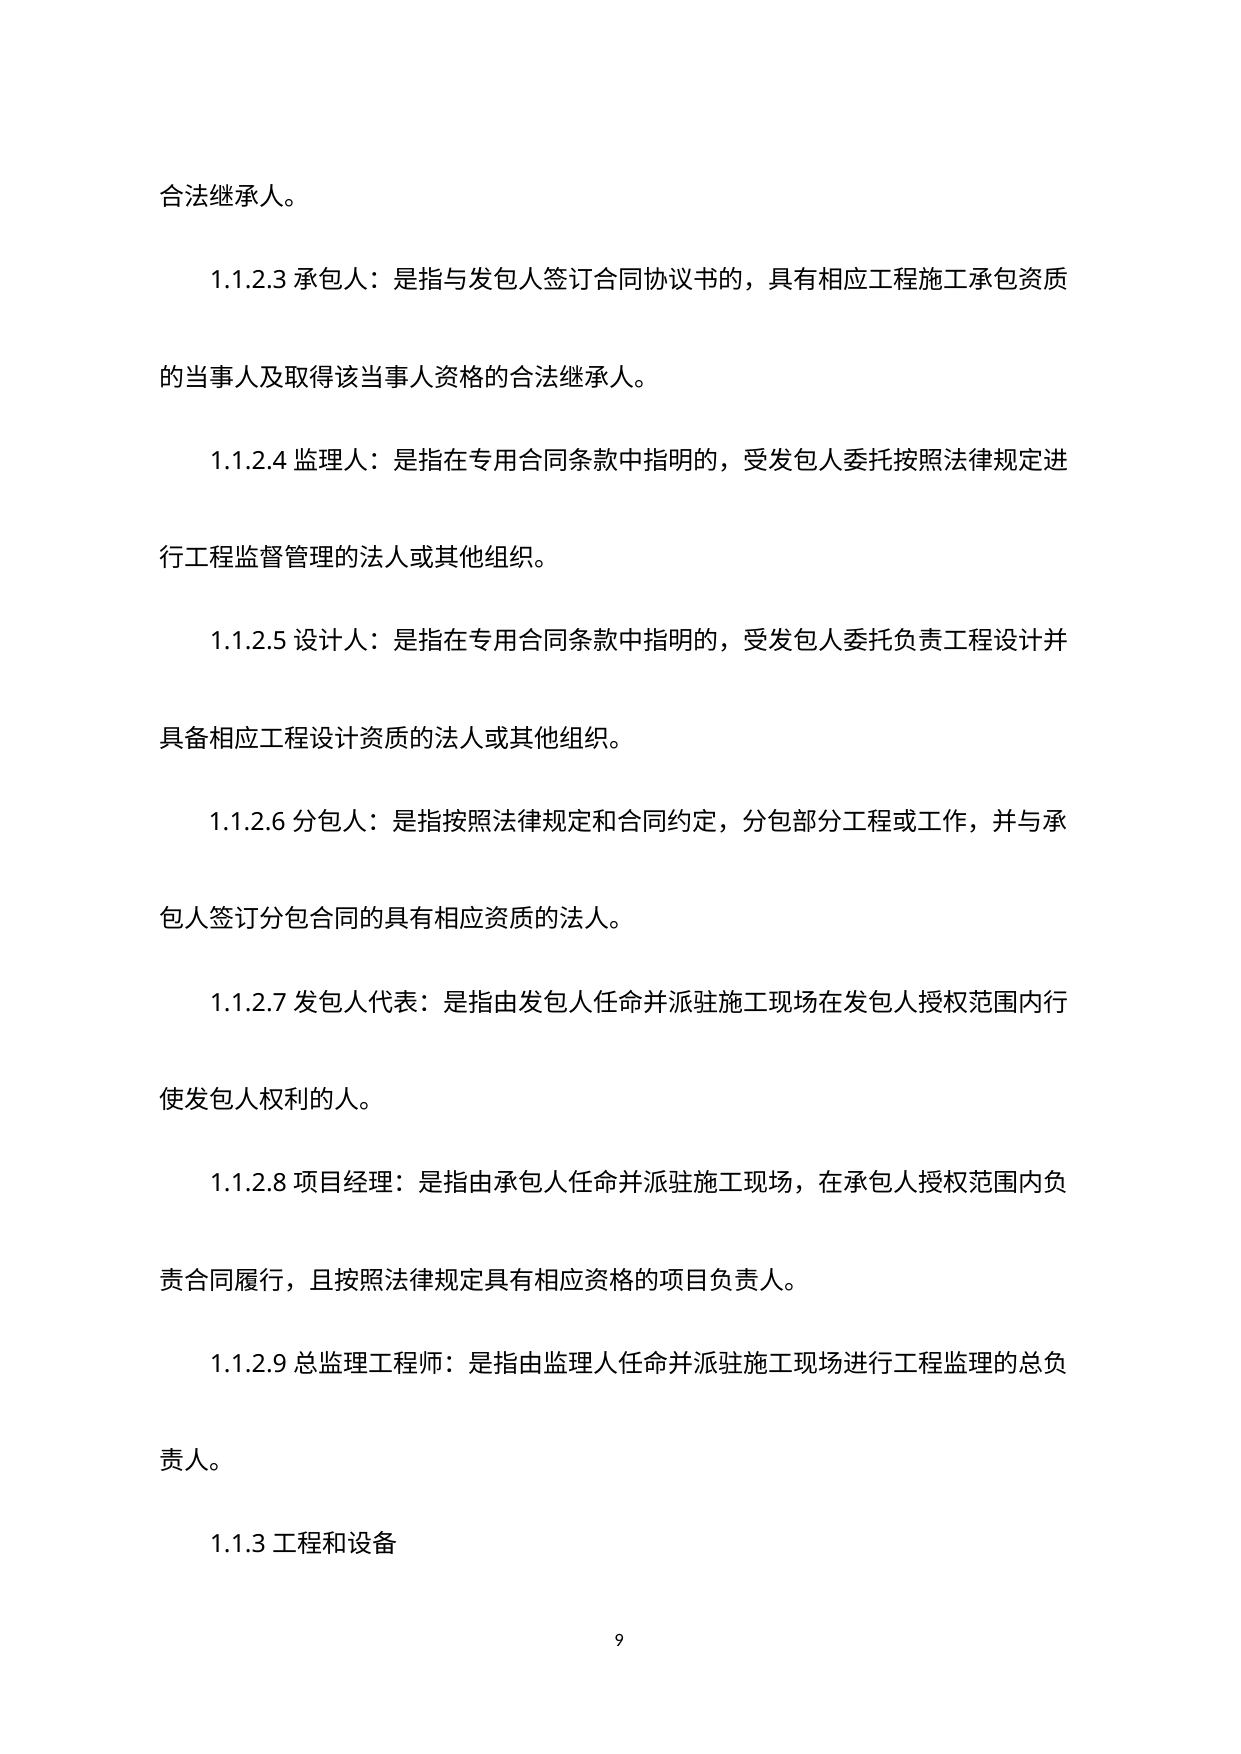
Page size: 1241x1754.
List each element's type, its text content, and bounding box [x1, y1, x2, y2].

text 1.1.2.3 承包人：是指与发包人签订合同协议书的，具有相应工程施工承包资质的当事人及取得该当事人资格的合法继承人。 [159, 245, 1078, 408]
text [159, 162, 1078, 227]
text 1.1.2.6 分包人：是指按照法律规定和合同约定，分包部分工程或工作，并与承包人签订分包合同的具有相应资质的法人。 [159, 787, 1078, 949]
text 1.1.2.9 总监理工程师：是指由监理人任命并派驻施工现场进行工程监理的总负责人。 [159, 1329, 1078, 1491]
text 1.1.2.8 项目经理：是指由承包人任命并派驻施工现场，在承包人授权范围内负责合同履行，且按照法律规定具有相应资格的项目负责人。 [159, 1148, 1078, 1311]
text 1.1.2.5 设计人：是指在专用合同条款中指明的，受发包人委托负责工程设计并具备相应工程设计资质的法人或其他组织。 [159, 606, 1078, 769]
text 1.1.3 工程和设备 [159, 1509, 1078, 1574]
text 1.1.2.4 监理人：是指在专用合同条款中指明的，受发包人委托按照法律规定进行工程监督管理的法人或其他组织。 [159, 426, 1078, 588]
text 1.1.2.7 发包人代表：是指由发包人任命并派驻施工现场在发包人授权范围内行使发包人权利的人。 [159, 968, 1078, 1130]
